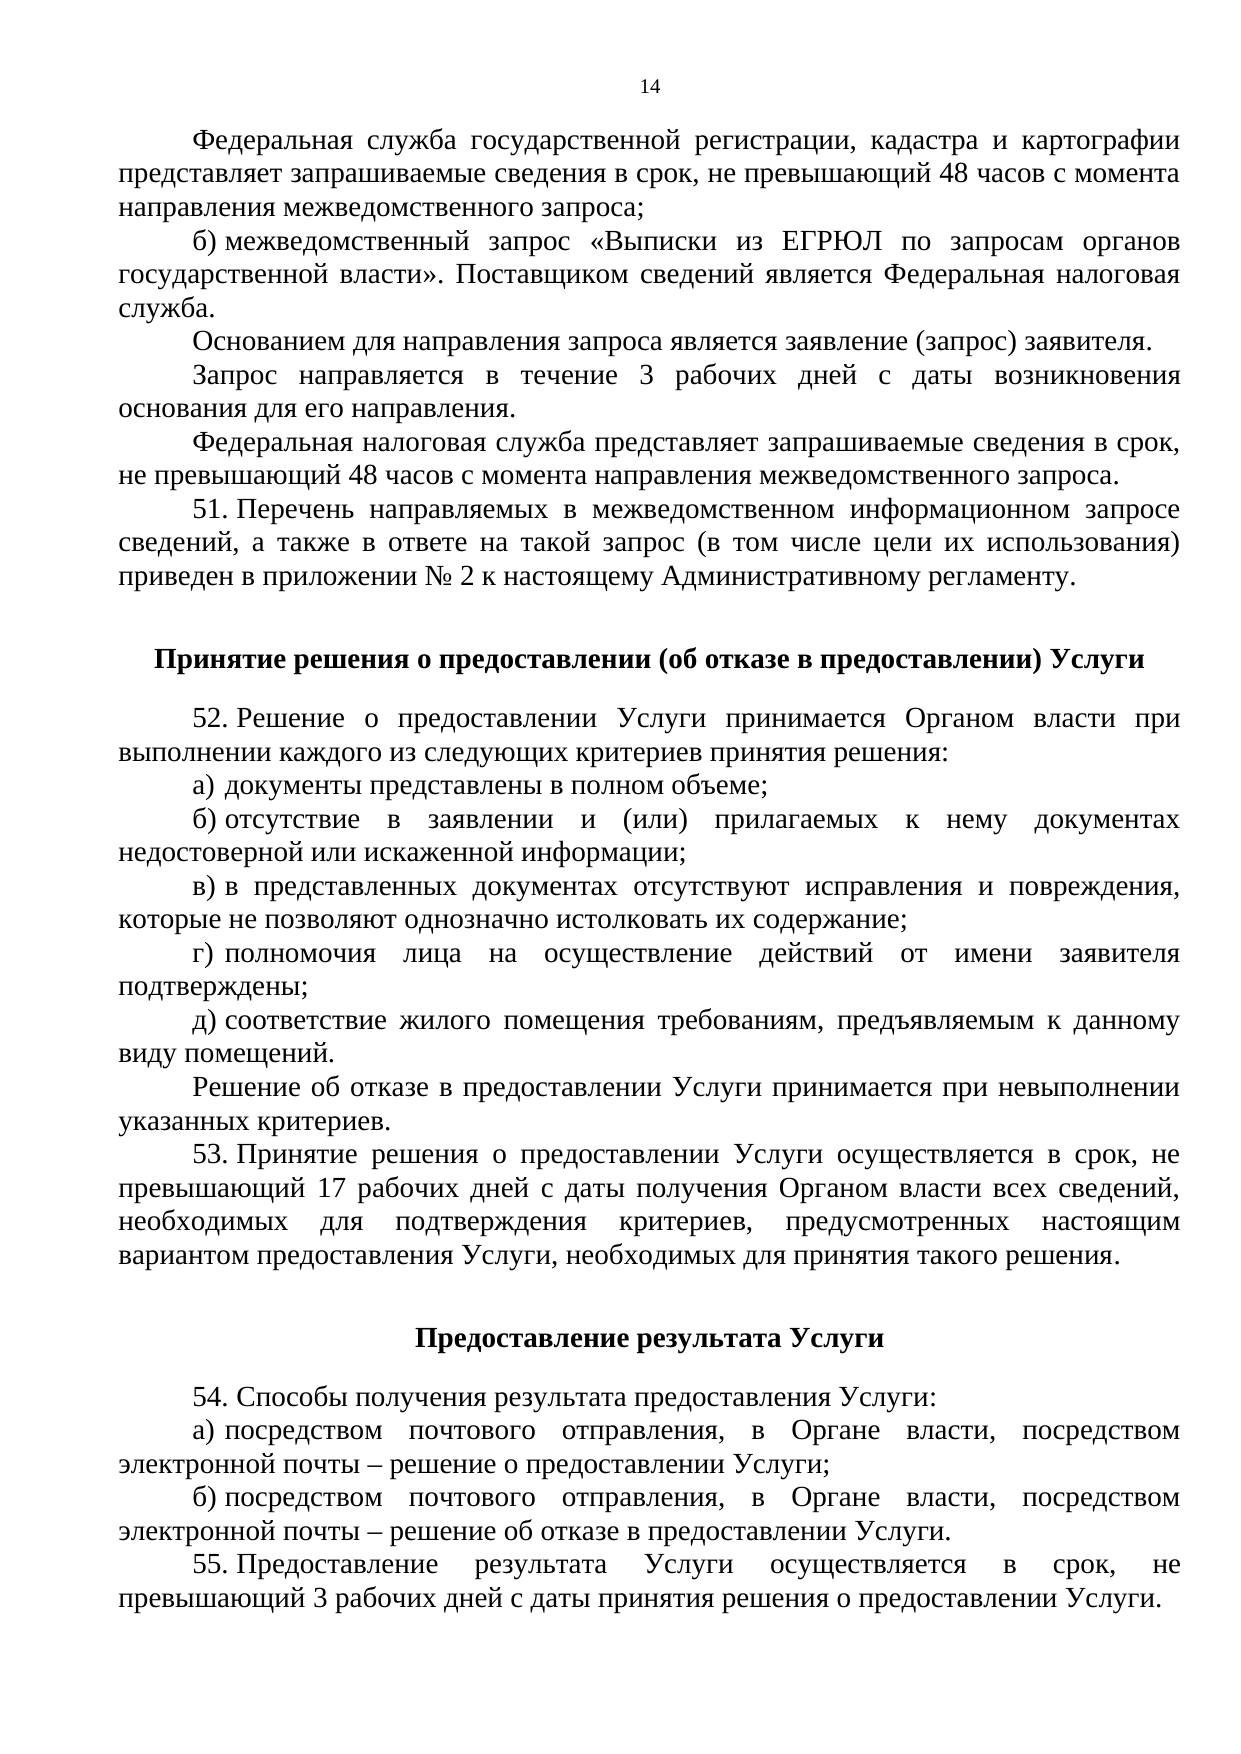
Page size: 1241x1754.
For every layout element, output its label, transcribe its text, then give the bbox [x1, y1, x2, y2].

list отсутствие в заявлении и (или) прилагаемых к нему документах недостоверной или искаженной информации; [118, 801, 1181, 868]
text Предоставление результата Услуги [118, 1320, 1181, 1354]
list Способы получения результата предоставления Услуги: [118, 1379, 1181, 1412]
list Перечень направляемых в межведомственном информационном запросе сведений, а также в ответе на такой запрос (в том числе цели их использования) приведен в приложении № 2 к настоящему Административному регламенту. [118, 491, 1181, 592]
list посредством почтового отправления, в Органе власти, посредством электронной почты – решение о предоставлении Услуги; [118, 1412, 1181, 1479]
list полномочия лица на осуществление действий от имени заявителя подтверждены; [118, 935, 1181, 1002]
text Запрос направляется в течение 3 рабочих дней с даты возникновения основания для его направления. [118, 357, 1181, 424]
list Предоставление результата Услуги осуществляется в срок, не превышающий 3 рабочих дней с даты принятия решения о предоставлении Услуги. [118, 1547, 1181, 1614]
text Основанием для направления запроса является заявление (запрос) заявителя. [118, 323, 1181, 357]
list Принятие решения о предоставлении Услуги осуществляется в срок, не превышающий 17 рабочих дней с даты получения Органом власти всех сведений, необходимых для подтверждения критериев, предусмотренных настоящим вариантом предоставления Услуги, необходимых для принятия такого решения. [118, 1136, 1181, 1270]
list документы представлены в полном объеме; [118, 767, 1181, 801]
text Решение об отказе в предоставлении Услуги принимается при невыполнении указанных критериев. [118, 1069, 1181, 1136]
list межведомственный запрос «Выписки из ЕГРЮЛ по запросам органов государственной власти». Поставщиком сведений является Федеральная налоговая служба. [118, 223, 1181, 323]
list Решение о предоставлении Услуги принимается Органом власти при выполнении каждого из следующих критериев принятия решения: [118, 700, 1181, 767]
list посредством почтового отправления, в Органе власти, посредством электронной почты – решение об отказе в предоставлении Услуги. [118, 1479, 1181, 1547]
list соответствие жилого помещения требованиям, предъявляемым к данному виду помещений. [118, 1002, 1181, 1069]
text Федеральная налоговая служба представляет запрашиваемые сведения в срок, не превышающий 48 часов с момента направления межведомственного запроса. [118, 424, 1181, 491]
text Федеральная служба государственной регистрации, кадастра и картографии представляет запрашиваемые сведения в срок, не превышающий 48 часов с момента направления межведомственного запроса; [118, 122, 1181, 223]
text Принятие решения о предоставлении (об отказе в предоставлении) Услуги [118, 642, 1181, 675]
list в представленных документах отсутствуют исправления и повреждения, которые не позволяют однозначно истолковать их содержание; [118, 868, 1181, 935]
